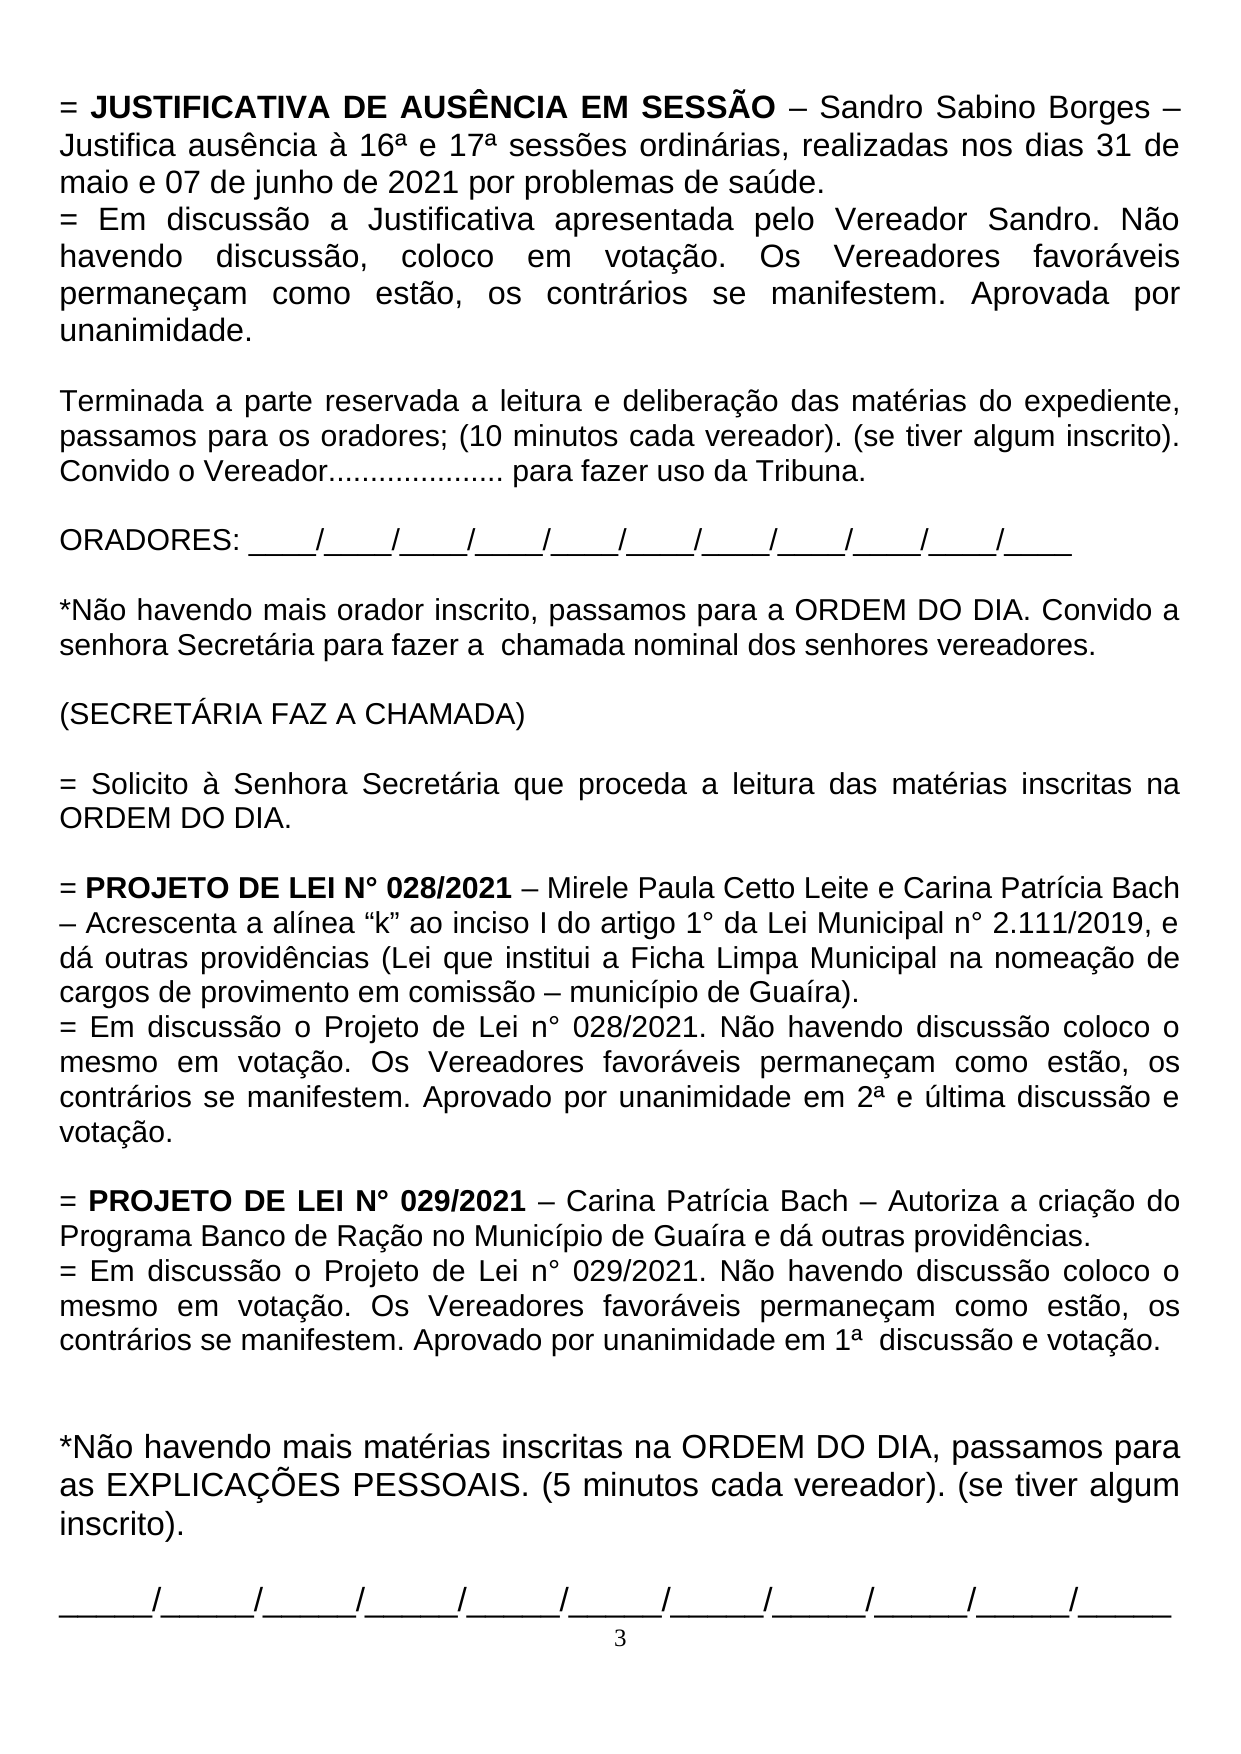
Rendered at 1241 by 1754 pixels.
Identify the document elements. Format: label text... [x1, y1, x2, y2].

text = Em discussão a Justificativa apresentada pelo Vereador Sandro. Não havendo discussão, coloco em votação. Os Vereadores favoráveis permaneçam como estão, os contrários se manifestem. Aprovada por unanimidade. [59, 200, 1181, 348]
text *Não havendo mais orador inscrito, passamos para a ORDEM DO DIA. Convido a senhora Secretária para fazer a chamada nominal dos senhores vereadores. [59, 592, 1181, 661]
text _____/_____/_____/_____/_____/_____/_____/_____/_____/_____/_____ [59, 1581, 1181, 1619]
text (SECRETÁRIA FAZ A CHAMADA) [59, 696, 1181, 731]
text = Em discussão o Projeto de Lei n° 029/2021. Não havendo discussão coloco o mesmo em votação. Os Vereadores favoráveis permaneçam como estão, os contrários se manifestem. Aprovado por unanimidade em 1ª discussão e votação. [59, 1253, 1181, 1357]
text ORADORES: ____/____/____/____/____/____/____/____/____/____/____ [59, 522, 1181, 557]
text = PROJETO DE LEI N° 029/2021 – Carina Patrícia Bach – Autoriza a criação do Programa Banco de Ração no Município de Guaíra e dá outras providências. [59, 1183, 1181, 1253]
text = PROJETO DE LEI N° 028/2021 – Mirele Paula Cetto Leite e Carina Patrícia Bach – Acrescenta a alínea “k” ao inciso I do artigo 1° da Lei Municipal n° 2.111/2019, e dá outras providências (Lei que institui a Ficha Limpa Municipal na nomeação de cargos de provimento em comissão – município de Guaíra). [59, 870, 1181, 1009]
text *Não havendo mais matérias inscritas na ORDEM DO DIA, passamos para as EXPLICAÇÕES PESSOAIS. (5 minutos cada vereador). (se tiver algum inscrito). [59, 1427, 1181, 1542]
text = JUSTIFICATIVA DE AUSÊNCIA EM SESSÃO – Sandro Sabino Borges – Justifica ausência à 16ª e 17ª sessões ordinárias, realizadas nos dias 31 de maio e 07 de junho de 2021 por problemas de saúde. [59, 89, 1181, 200]
text Terminada a parte reservada a leitura e deliberação das matérias do expediente, passamos para os oradores; (10 minutos cada vereador). (se tiver algum inscrito). Convido o Vereador..................... para fazer uso da Tribuna. [59, 383, 1181, 487]
text = Solicito à Senhora Secretária que proceda a leitura das matérias inscritas na ORDEM DO DIA. [59, 766, 1181, 835]
text = Em discussão o Projeto de Lei n° 028/2021. Não havendo discussão coloco o mesmo em votação. Os Vereadores favoráveis permaneçam como estão, os contrários se manifestem. Aprovado por unanimidade em 2ª e última discussão e votação. [59, 1009, 1181, 1148]
